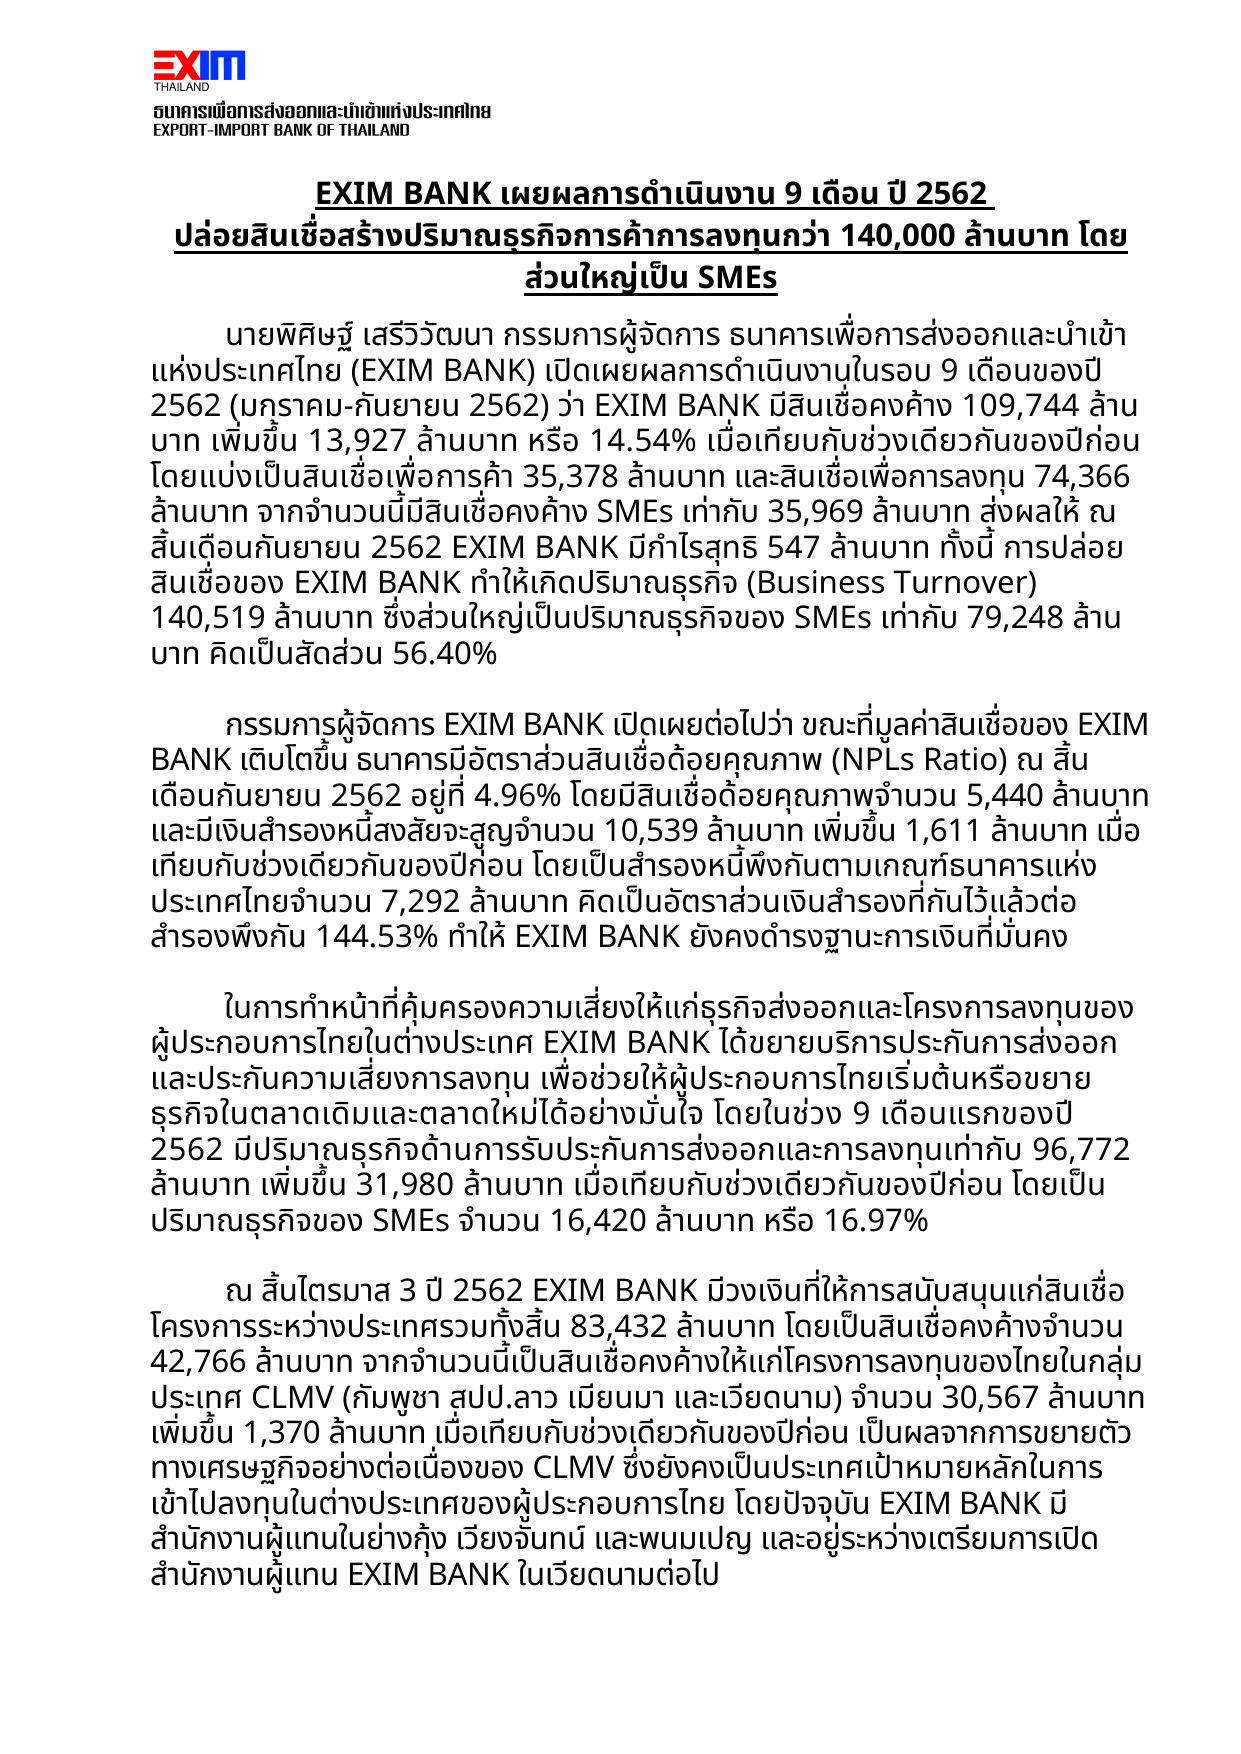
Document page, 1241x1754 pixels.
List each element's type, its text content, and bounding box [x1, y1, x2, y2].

text นายพิศิษฐ์ เสรีวิวัฒนา กรรมการผู้จัดการ ธนาคารเพื่อการส่งออกและนำเข้าแห่งประเทศไทย (EXIM BANK) เปิดเผยผลการดำเนินงานในรอบ 9 เดือนของปี 2562 (มกราคม-กันยายน 2562) ว่า EXIM BANK มีสินเชื่อคงค้าง 109,744 ล้านบาท เพิ่มขึ้น 13,927 ล้านบาท หรือ 14.54% เมื่อเทียบกับช่วงเดียวกันของปีก่อน โดยแบ่งเป็นสินเชื่อเพื่อการค้า 35,378 ล้านบาท และสินเชื่อเพื่อการลงทุน 74,366 ล้านบาท จากจำนวนนี้มีสินเชื่อคงค้าง SMEs เท่ากับ 35,969 ล้านบาท ส่งผลให้ ณ สิ้นเดือนกันยายน 2562 EXIM BANK มีกำไรสุทธิ 547 ล้านบาท ทั้งนี้ การปล่อยสินเชื่อของ EXIM BANK ทำให้เกิดปริมาณธุรกิจ (Business Turnover) 140,519 ล้านบาท ซึ่งส่วนใหญ่เป็นปริมาณธุรกิจของ SMEs เท่ากับ 79,248 ล้านบาท คิดเป็นสัดส่วน 56.40% [150, 317, 1152, 671]
text กรรมการผู้จัดการ EXIM BANK เปิดเผยต่อไปว่า ขณะที่มูลค่าสินเชื่อของ EXIM BANK เติบโตขึ้น ธนาคารมีอัตราส่วนสินเชื่อด้อยคุณภาพ (NPLs Ratio) ณ สิ้นเดือนกันยายน 2562 อยู่ที่ 4.96% โดยมีสินเชื่อด้อยคุณภาพจำนวน 5,440 ล้านบาท และมีเงินสำรองหนี้สงสัยจะสูญจำนวน 10,539 ล้านบาท เพิ่มขึ้น 1,611 ล้านบาท เมื่อเทียบกับช่วงเดียวกันของปีก่อน โดยเป็นสำรองหนี้พึงกันตามเกณฑ์ธนาคารแห่งประเทศไทยจำนวน 7,292 ล้านบาท คิดเป็นอัตราส่วนเงินสำรองที่กันไว้แล้วต่อสำรองพึงกัน 144.53% ทำให้ EXIM BANK ยังคงดำรงฐานะการเงินที่มั่นคง [150, 707, 1152, 955]
text ในการทำหน้าที่คุ้มครองความเสี่ยงให้แก่ธุรกิจส่งออกและโครงการลงทุนของผู้ประกอบการไทยในต่างประเทศ EXIM BANK ได้ขยายบริการประกันการส่งออกและประกันความเสี่ยงการลงทุน เพื่อช่วยให้ผู้ประกอบการไทยเริ่มต้นหรือขยายธุรกิจในตลาดเดิมและตลาดใหม่ได้อย่างมั่นใจ โดยในช่วง 9 เดือนแรกของปี 2562 มีปริมาณธุรกิจด้านการรับประกันการส่งออกและการลงทุนเท่ากับ 96,772 ล้านบาท เพิ่มขึ้น 31,980 ล้านบาท เมื่อเทียบกับช่วงเดียวกันของปีก่อน โดยเป็นปริมาณธุรกิจของ SMEs จำนวน 16,420 ล้านบาท หรือ 16.97% [150, 990, 1152, 1238]
text ปล่อยสินเชื่อสร้างปริมาณธุรกิจการค้าการลงทุนกว่า 140,000 ล้านบาท โดยส่วนใหญ่เป็น SMEs [150, 213, 1152, 296]
text EXIM BANK เผยผลการดำเนินงาน 9 เดือน ปี 2562 [150, 171, 1152, 213]
text ณ สิ้นไตรมาส 3 ปี 2562 EXIM BANK มีวงเงินที่ให้การสนับสนุนแก่สินเชื่อโครงการระหว่างประเทศรวมทั้งสิ้น 83,432 ล้านบาท โดยเป็นสินเชื่อคงค้างจำนวน 42,766 ล้านบาท จากจำนวนนี้เป็นสินเชื่อคงค้างให้แก่โครงการลงทุนของไทยในกลุ่มประเทศ CLMV (กัมพูชา สปป.ลาว เมียนมา และเวียดนาม) จำนวน 30,567 ล้านบาท เพิ่มขึ้น 1,370 ล้านบาท เมื่อเทียบกับช่วงเดียวกันของปีก่อน เป็นผลจากการขยายตัวทางเศรษฐกิจอย่างต่อเนื่องของ CLMV ซึ่งยังคงเป็นประเทศเป้าหมายหลักในการเข้าไปลงทุนในต่างประเทศของผู้ประกอบการไทย โดยปัจจุบัน EXIM BANK มีสำนักงานผู้แทนในย่างกุ้ง เวียงจันทน์ และพนมเปญ และอยู่ระหว่างเตรียมการเปิดสำนักงานผู้แทน EXIM BANK ในเวียดนามต่อไป [150, 1273, 1152, 1592]
picture [150, 46, 494, 141]
